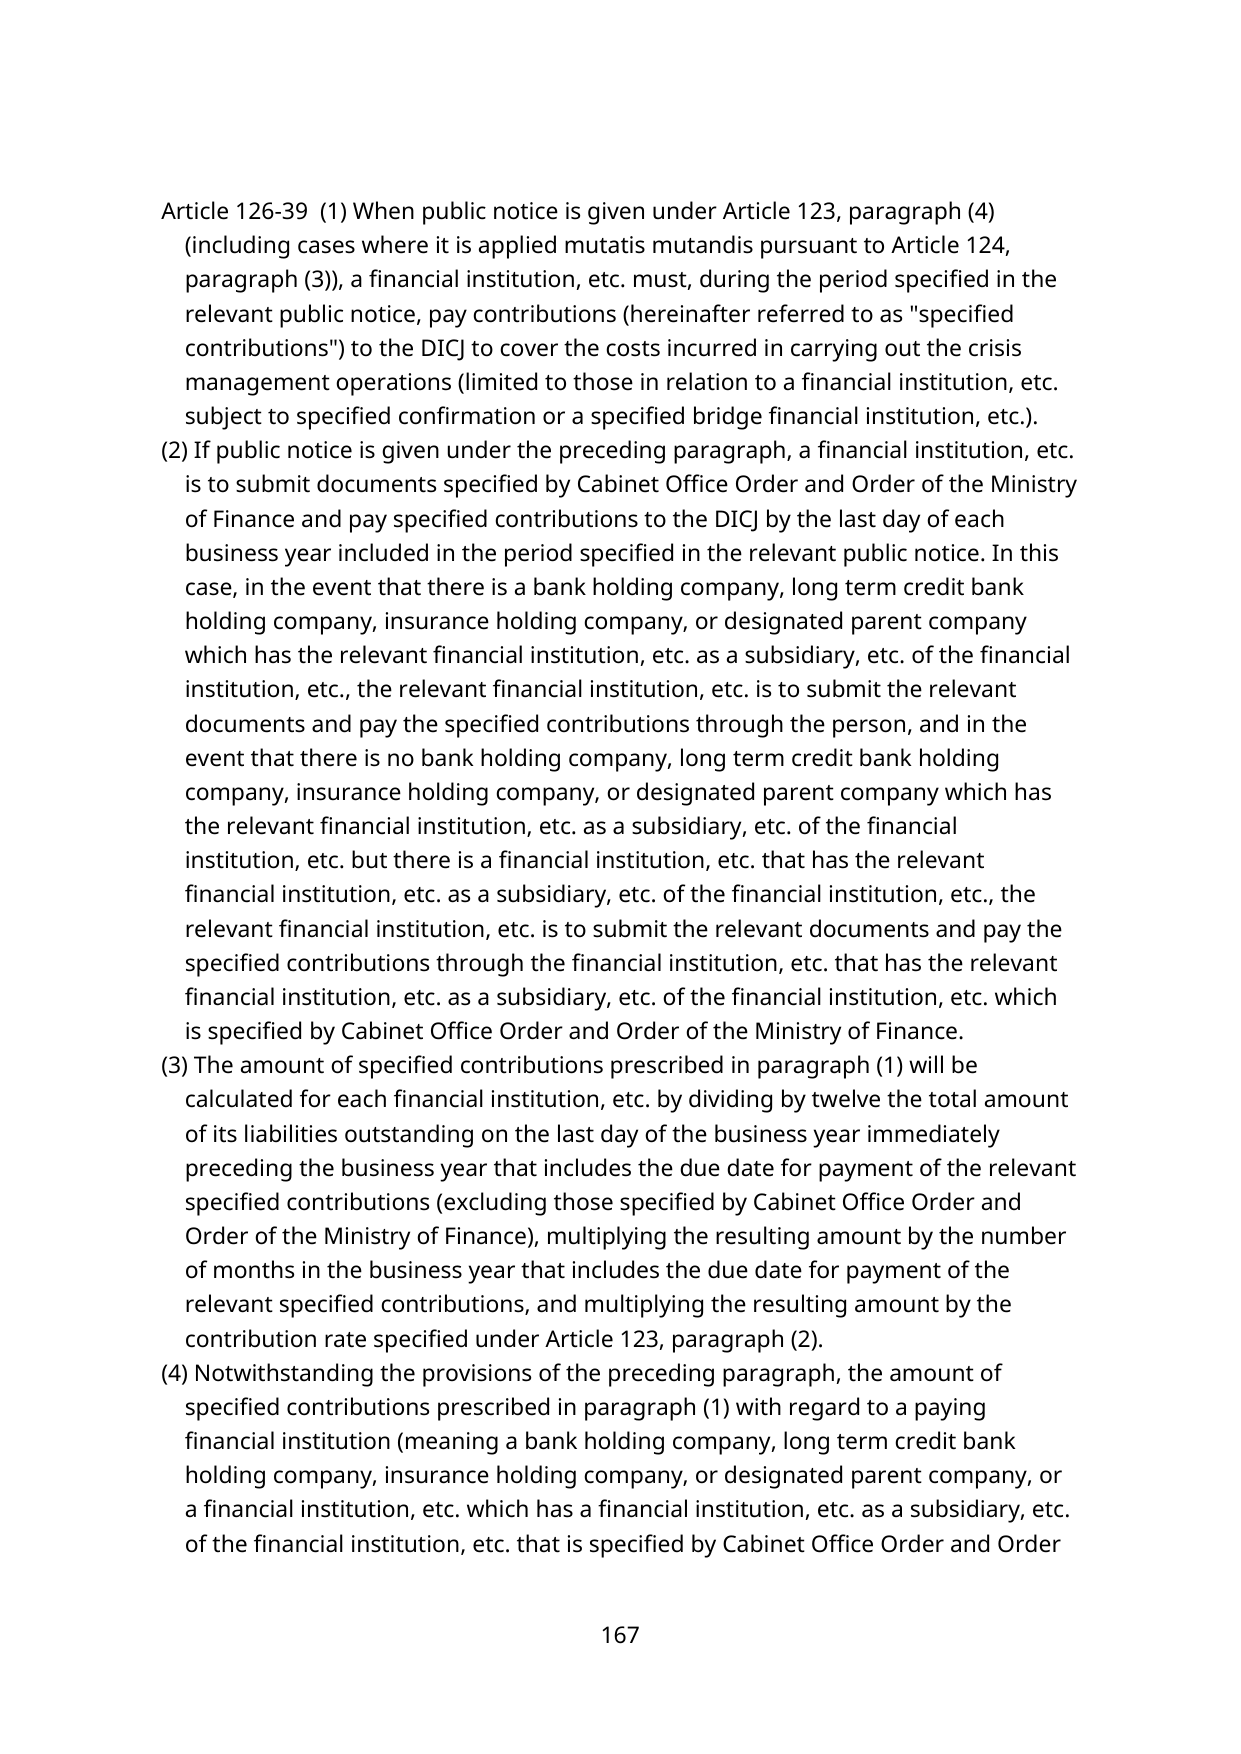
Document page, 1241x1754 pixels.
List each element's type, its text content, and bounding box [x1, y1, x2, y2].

text (2) If public notice is given under the preceding paragraph, a financial institution, etc. is to submit documents specified by Cabinet Office Order and Order of the Ministry of Finance and pay specified contributions to the DICJ by the last day of each business year included in the period specified in the relevant public notice. In this case, in the event that there is a bank holding company, long term credit bank holding company, insurance holding company, or designated parent company which has the relevant financial institution, etc. as a subsidiary, etc. of the financial institution, etc., the relevant financial institution, etc. is to submit the relevant documents and pay the specified contributions through the person, and in the event that there is no bank holding company, long term credit bank holding company, insurance holding company, or designated parent company which has the relevant financial institution, etc. as a subsidiary, etc. of the financial institution, etc. but there is a financial institution, etc. that has the relevant financial institution, etc. as a subsidiary, etc. of the financial institution, etc., the relevant financial institution, etc. is to submit the relevant documents and pay the specified contributions through the financial institution, etc. that has the relevant financial institution, etc. as a subsidiary, etc. of the financial institution, etc. which is specified by Cabinet Office Order and Order of the Ministry of Finance. [161, 433, 1079, 1048]
text Article 126-39 (1) When public notice is given under Article 123, paragraph (4) (including cases where it is applied mutatis mutandis pursuant to Article 124, paragraph (3)), a financial institution, etc. must, during the period specified in the relevant public notice, pay contributions (hereinafter referred to as "specified contributions") to the DICJ to cover the costs incurred in carrying out the crisis management operations (limited to those in relation to a financial institution, etc. subject to specified confirmation or a specified bridge financial institution, etc.). [161, 194, 1079, 433]
text (3) The amount of specified contributions prescribed in paragraph (1) will be calculated for each financial institution, etc. by dividing by twelve the total amount of its liabilities outstanding on the last day of the business year immediately preceding the business year that includes the due date for payment of the relevant specified contributions (excluding those specified by Cabinet Office Order and Order of the Ministry of Finance), multiplying the resulting amount by the number of months in the business year that includes the due date for payment of the relevant specified contributions, and multiplying the resulting amount by the contribution rate specified under Article 123, paragraph (2). [161, 1048, 1079, 1355]
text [161, 1355, 1079, 1560]
